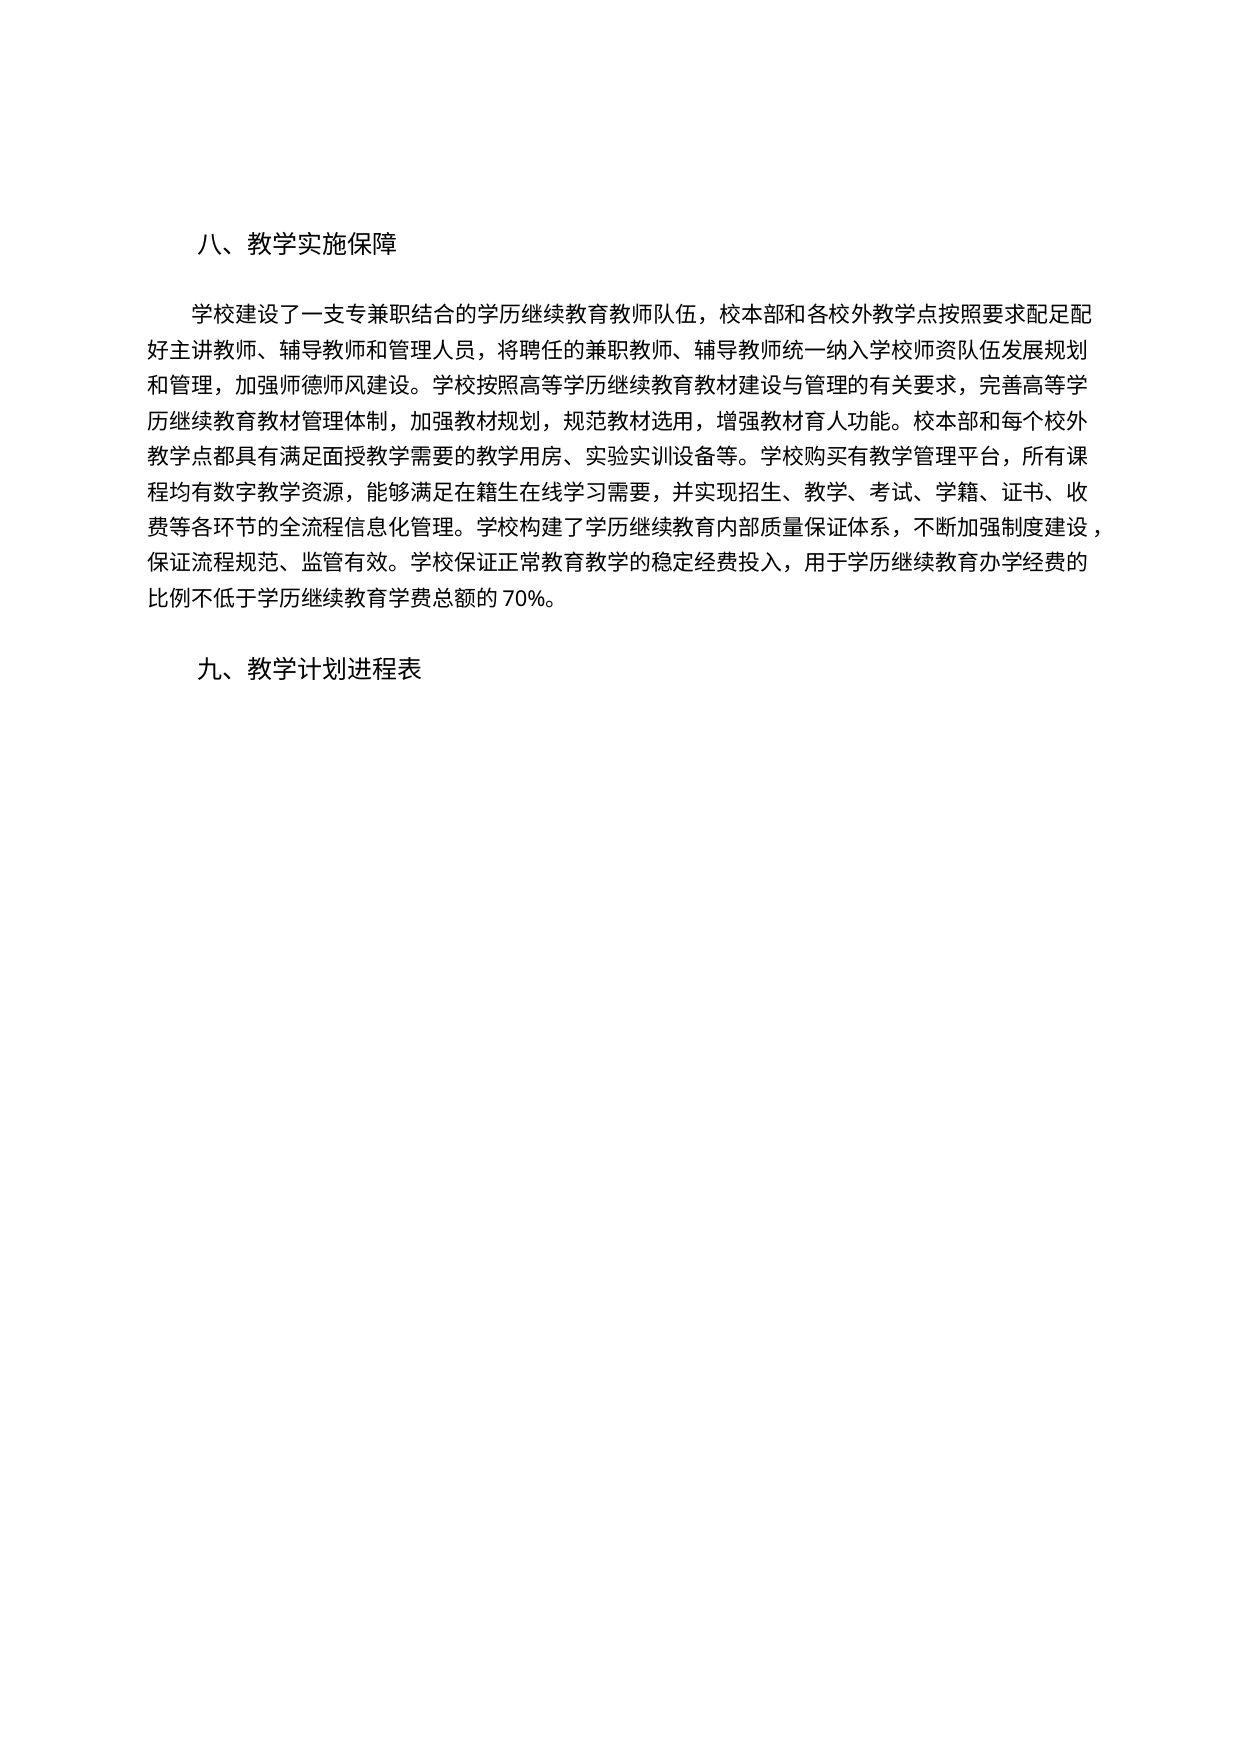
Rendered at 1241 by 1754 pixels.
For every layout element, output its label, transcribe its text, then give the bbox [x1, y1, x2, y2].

text 九、教学计划进程表 [148, 632, 1092, 703]
text 八、教学实施保障 [148, 207, 1092, 278]
text 学校建设了一支专兼职结合的学历继续教育教师队伍，校本部和各校外教学点按照要求配足配好主讲教师、辅导教师和管理人员，将聘任的兼职教师、辅导教师统一纳入学校师资队伍发展规划和管理，加强师德师风建设。学校按照高等学历继续教育教材建设与管理的有关要求，完善高等学历继续教育教材管理体制，加强教材规划，规范教材选用，增强教材育人功能。校本部和每个校外教学点都具有满足面授教学需要的教学用房、实验实训设备等。学校购买有教学管理平台，所有课程均有数字教学资源，能够满足在籍生在线学习需要，并实现招生、教学、考试、学籍、证书、收费等各环节的全流程信息化管理。学校构建了学历继续教育内部质量保证体系，不断加强制度建设，保证流程规范、监管有效。学校保证正常教育教学的稳定经费投入，用于学历继续教育办学经费的比例不低于学历继续教育学费总额的70%。 [148, 296, 1092, 614]
